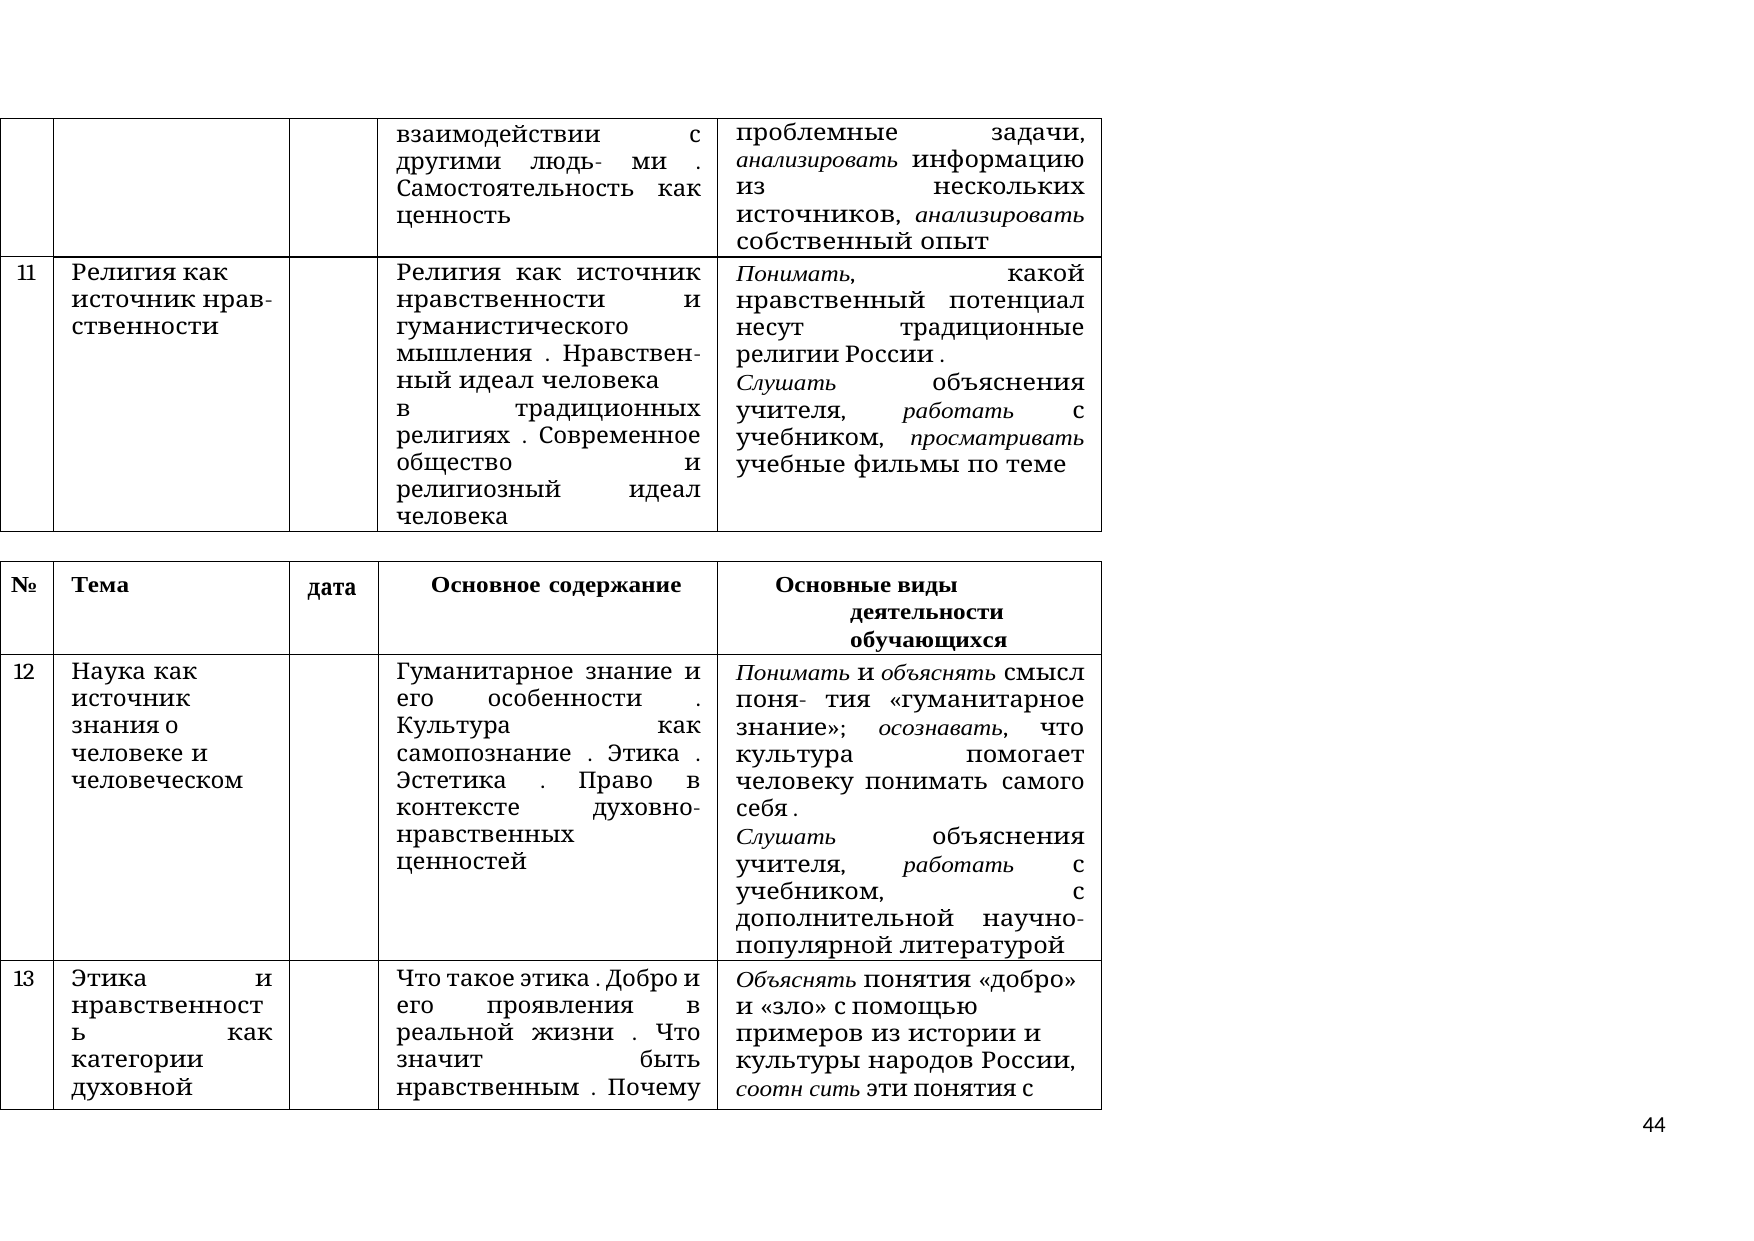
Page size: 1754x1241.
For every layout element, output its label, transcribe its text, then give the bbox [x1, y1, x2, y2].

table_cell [378, 119, 717, 256]
table_cell Религия как источник нрав- ственности [54, 258, 289, 531]
table_cell [290, 119, 377, 256]
table_header дата [290, 562, 378, 653]
table_header Основные виды деятельности обучающихся [718, 562, 1101, 653]
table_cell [379, 961, 717, 1109]
table_cell Гуманитарное знание и его особенности . Культура как самопознание . Этика . Эстетика . Право в контексте духовно- нравственных ценностей [379, 655, 717, 960]
table_cell 11 [1, 257, 53, 531]
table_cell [54, 961, 289, 1109]
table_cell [718, 119, 1101, 256]
table_header Тема [54, 562, 289, 653]
table_cell 10 [1, 119, 53, 256]
table_cell Наука как источник знания о человеке и человеческом [54, 655, 289, 960]
table_cell [290, 961, 378, 1109]
table_cell [290, 655, 378, 960]
table_cell 13 [1, 961, 53, 1109]
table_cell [718, 961, 1101, 1109]
table_cell Понимать и объяснять смысл поня- тия «гуманитарное знание»; осознавать, что культура помогает человеку понимать самого себя . Слушать объяснения учителя, работать с учебником, с дополнительной научно-популярной литературой [718, 655, 1101, 960]
table_cell [290, 258, 377, 531]
table_cell Религия как источник нравственности и гуманистического мышления . Нравствен- ный идеал человека в традиционных религиях . Современное общество и религиозный идеал человека [378, 258, 717, 531]
table_cell Понимать, какой нравственный потенциал несут традиционные религии России . Слушать объяснения учителя, работать с учебником, просматривать учебные фильмы по теме [718, 258, 1101, 531]
table_cell 12 [1, 655, 53, 960]
table_header № [1, 562, 53, 653]
table_header Основное содержание [379, 562, 717, 653]
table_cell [54, 119, 289, 256]
